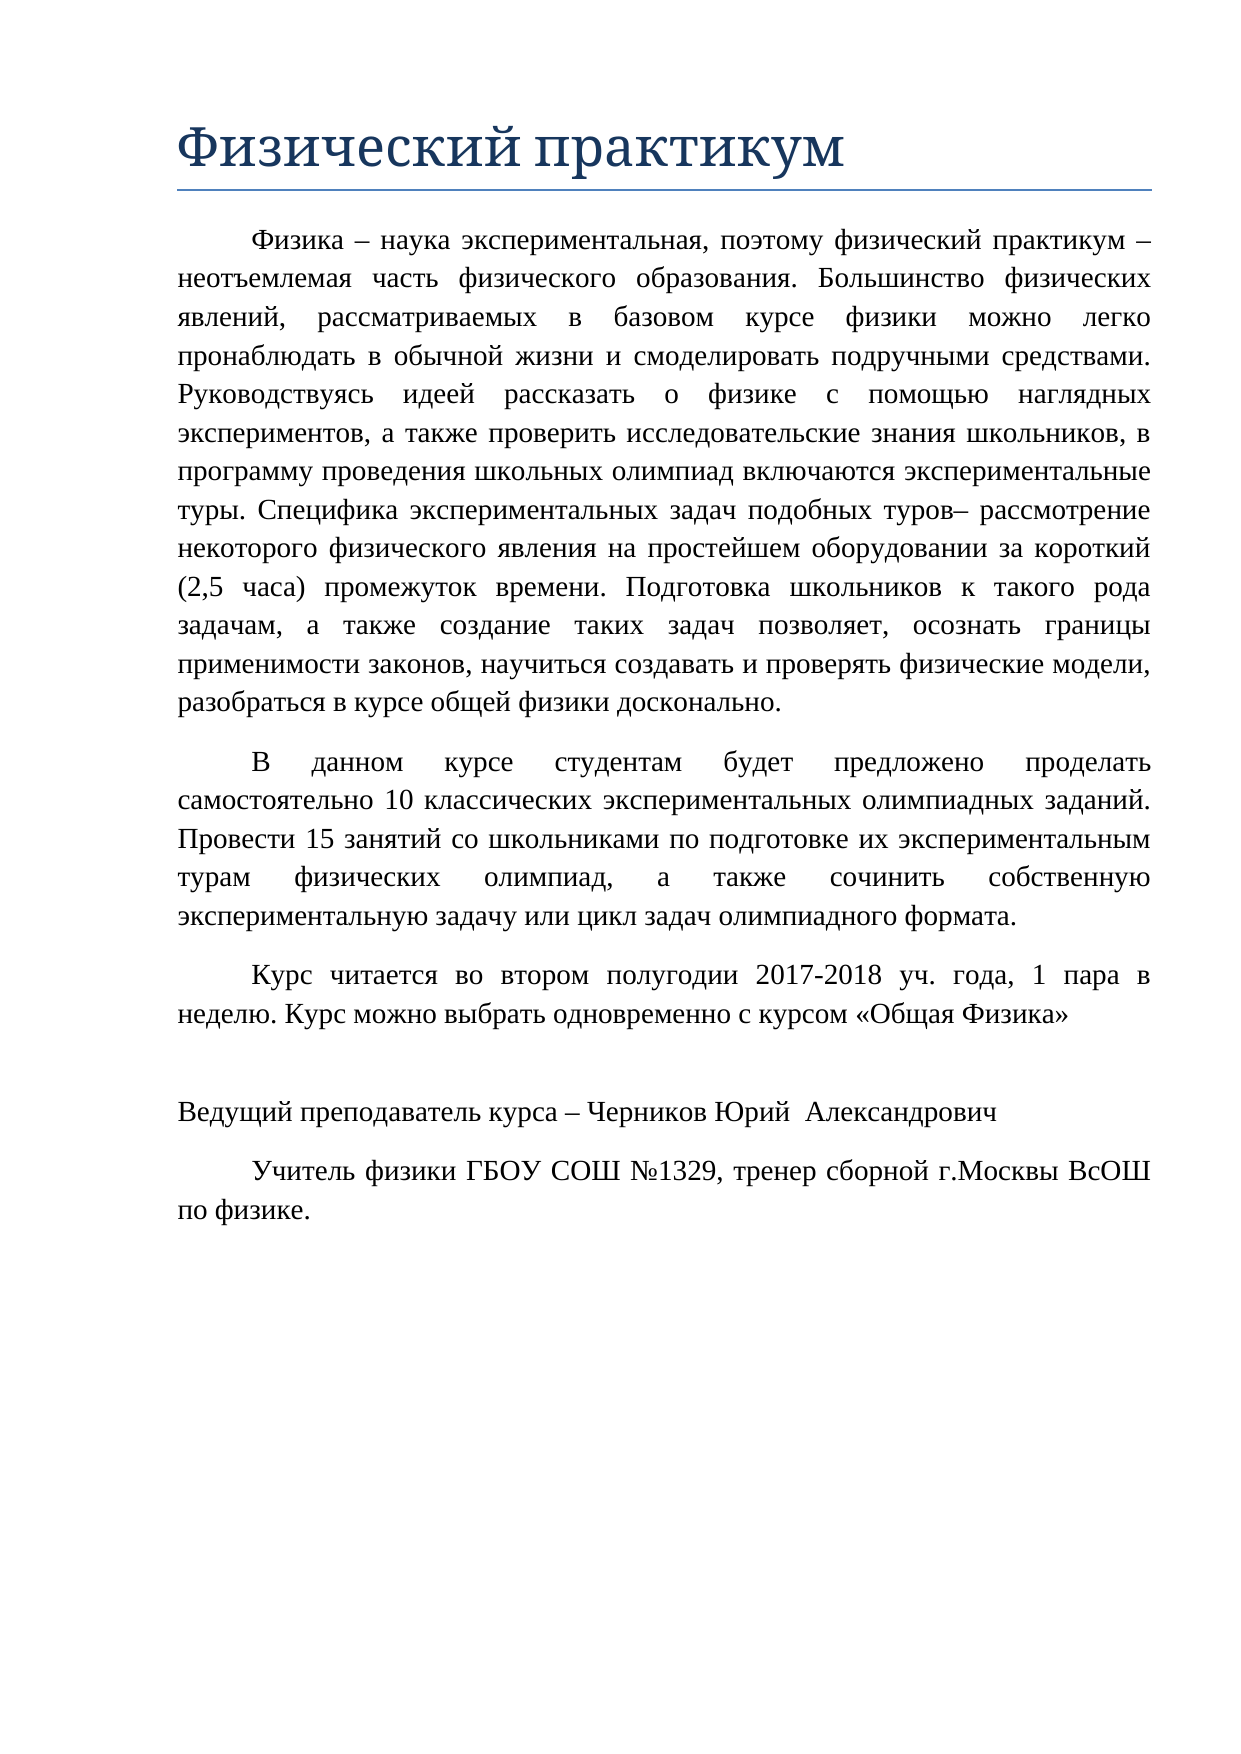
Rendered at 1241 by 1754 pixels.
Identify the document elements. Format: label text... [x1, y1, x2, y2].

text В данном курсе студентам будет предложено проделать самостоятельно 10 классических экспериментальных олимпиадных заданий. Провести 15 занятий со школьниками по подготовке их экспериментальным турам физических олимпиад, а также сочинить собственную экспериментальную задачу или цикл задач олимпиадного формата. [177, 744, 1152, 932]
text Учитель физики ГБОУ СОШ №1329, тренер сборной г.Москвы ВсОШ по физике. [177, 1153, 1152, 1225]
text Физика – наука экспериментальная, поэтому физический практикум – неотъемлемая часть физического образования. Большинство физических явлений, рассматриваемых в базовом курсе физики можно легко пронаблюдать в обычной жизни и смоделировать подручными средствами. Руководствуясь идеей рассказать о физике с помощью наглядных экспериментов, а также проверить исследовательские знания школьников, в программу проведения школьных олимпиад включаются экспериментальные туры. Специфика экспериментальных задач подобных туров– рассмотрение некоторого физического явления на простейшем оборудовании за короткий (2,5 часа) промежуток времени. Подготовка школьников к такого рода задачам, а также создание таких задач позволяет, осознать границы применимости законов, научиться создавать и проверять физические модели, разобраться в курсе общей физики досконально. [177, 222, 1152, 718]
text Курс читается во втором полугодии 2017-2018 уч. года, 1 пара в неделю. Курс можно выбрать одновременно с курсом «Общая Физика» [177, 957, 1152, 1029]
text Ведущий преподаватель курса – Черников Юрий Александрович [177, 1055, 1152, 1127]
title Физический практикум [177, 118, 1152, 189]
